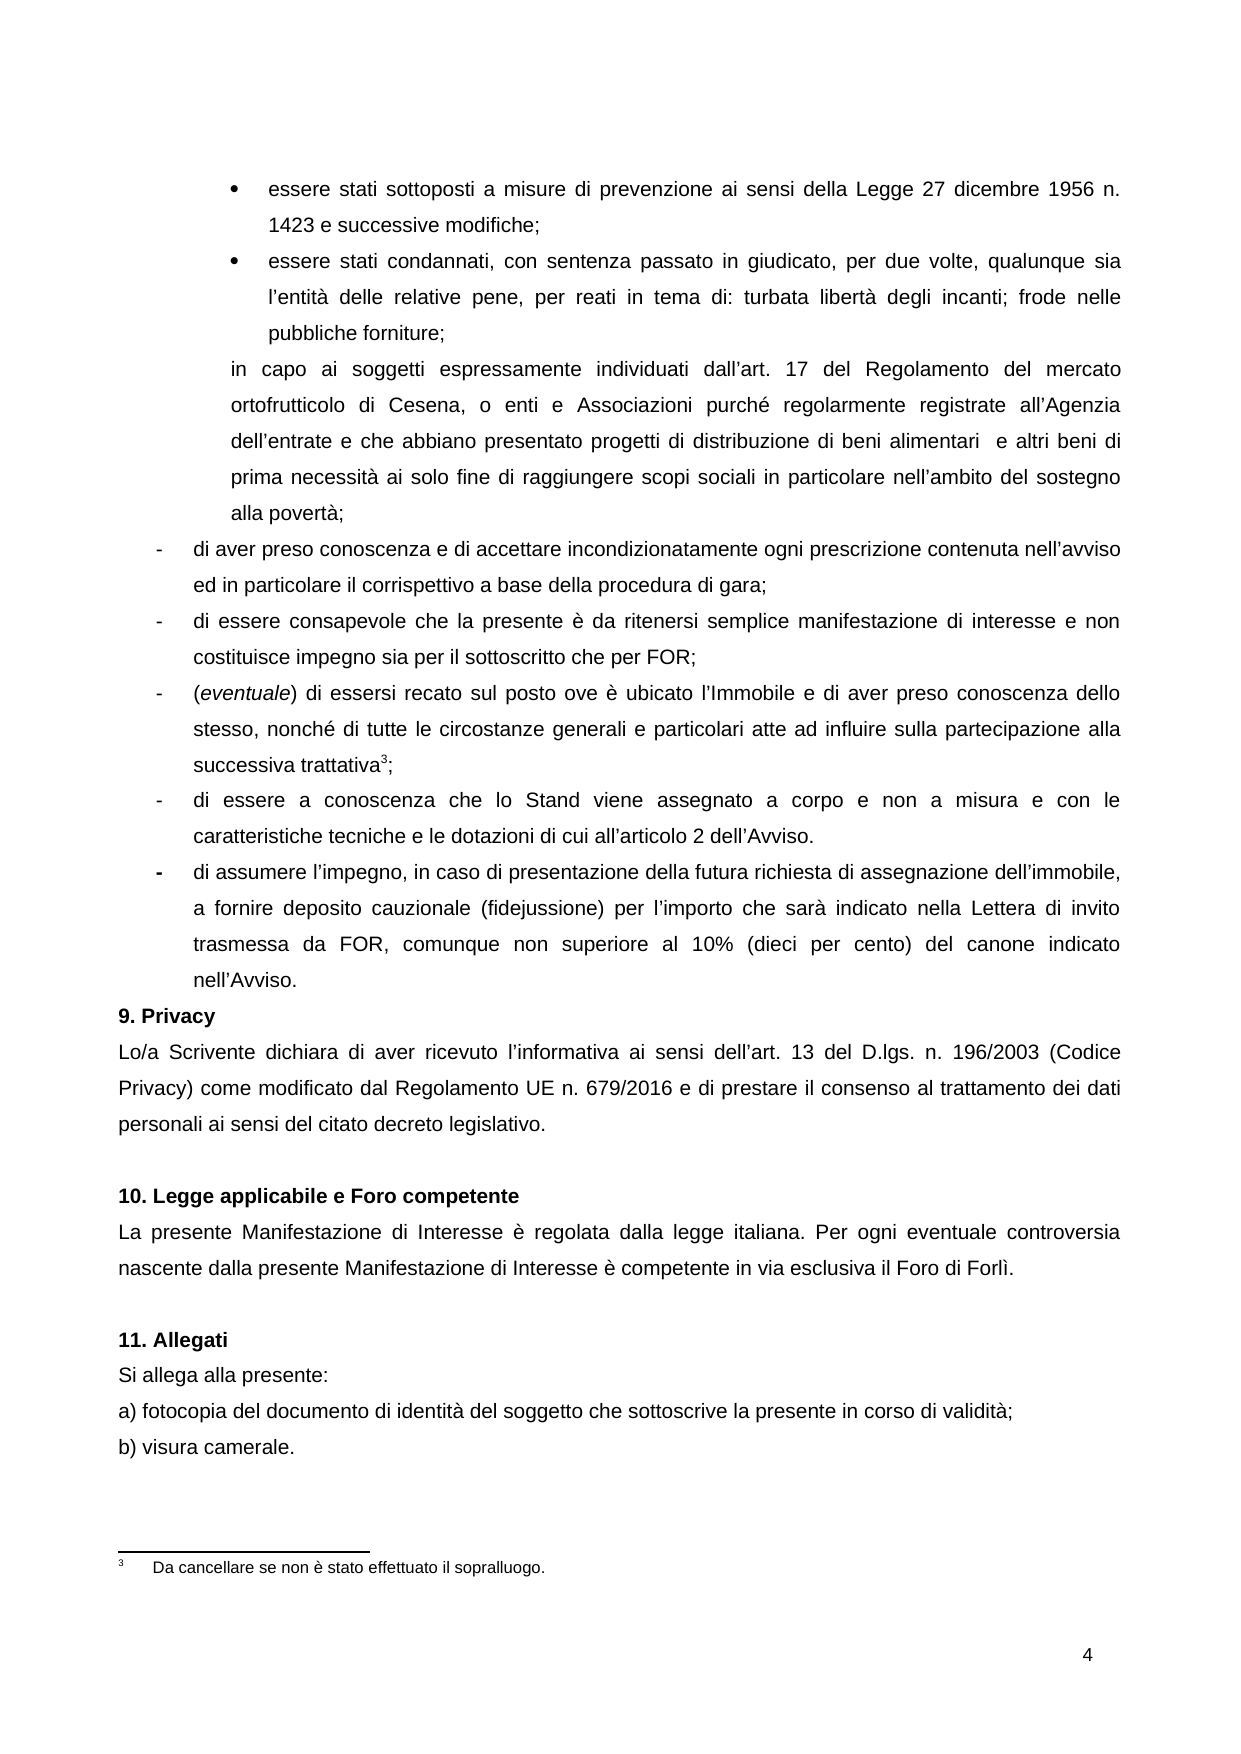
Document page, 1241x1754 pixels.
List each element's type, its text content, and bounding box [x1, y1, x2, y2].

list di essere a conoscenza che lo Stand viene assegnato a corpo e non a misura e con le caratteristiche tecniche e le dotazioni di cui all’articolo 2 dell’Avviso. [156, 788, 1122, 848]
text 10. Legge applicabile e Foro competente [118, 1184, 1122, 1208]
text La presente Manifestazione di Interesse è regolata dalla legge italiana. Per ogni eventuale controversia nascente dalla presente Manifestazione di Interesse è competente in via esclusiva il Foro di Forlì. [118, 1219, 1122, 1279]
text in capo ai soggetti espressamente individuati dall’art. 17 del Regolamento del mercato ortofrutticolo di Cesena, o enti e Associazioni purché regolarmente registrate all’Agenzia dell’entrate e che abbiano presentato progetti di distribuzione di beni alimentari e altri beni di prima necessità ai solo fine di raggiungere scopi sociali in particolare nell’ambito del sostegno alla povertà; [231, 357, 1122, 525]
list di assumere l’impegno, in caso di presentazione della futura richiesta di assegnazione dell’immobile, a fornire deposito cauzionale (fidejussione) per l’importo che sarà indicato nella Lettera di invito trasmessa da FOR, comunque non superiore al 10% (dieci per cento) del canone indicato nell’Avviso. [156, 860, 1122, 992]
list (eventuale) di essersi recato sul posto ove è ubicato l’Immobile e di aver preso conoscenza dello stesso, nonché di tutte le circostanze generali e particolari atte ad influire sulla partecipazione alla successiva trattativa; [156, 681, 1122, 776]
list essere stati sottoposti a misure di prevenzione ai sensi della Legge 27 dicembre 1956 n. 1423 e successive modifiche; [231, 177, 1122, 237]
text Si allega alla presente: [118, 1363, 1122, 1387]
list essere stati condannati, con sentenza passato in giudicato, per due volte, qualunque sia l’entità delle relative pene, per reati in tema di: turbata libertà degli incanti; frode nelle pubbliche forniture; [231, 249, 1122, 345]
list di essere consapevole che la presente è da ritenersi semplice manifestazione di interesse e non costituisce impegno sia per il sottoscritto che per FOR; [156, 609, 1122, 668]
text 11. Allegati [118, 1327, 1122, 1351]
text Lo/a Scrivente dichiara di aver ricevuto l’informativa ai sensi dell’art. 13 del D.lgs. n. 196/2003 (Codice Privacy) come modificato dal Regolamento UE n. 679/2016 e di prestare il consenso al trattamento dei dati personali ai sensi del citato decreto legislativo. [118, 1040, 1122, 1136]
text 9. Privacy [118, 1004, 1122, 1028]
text b) visura camerale. [118, 1435, 1122, 1459]
list di aver preso conoscenza e di accettare incondizionatamente ogni prescrizione contenuta nell’avviso ed in particolare il corrispettivo a base della procedura di gara; [156, 537, 1122, 597]
text a) fotocopia del documento di identità del soggetto che sottoscrive la presente in corso di validità; [118, 1399, 1122, 1423]
